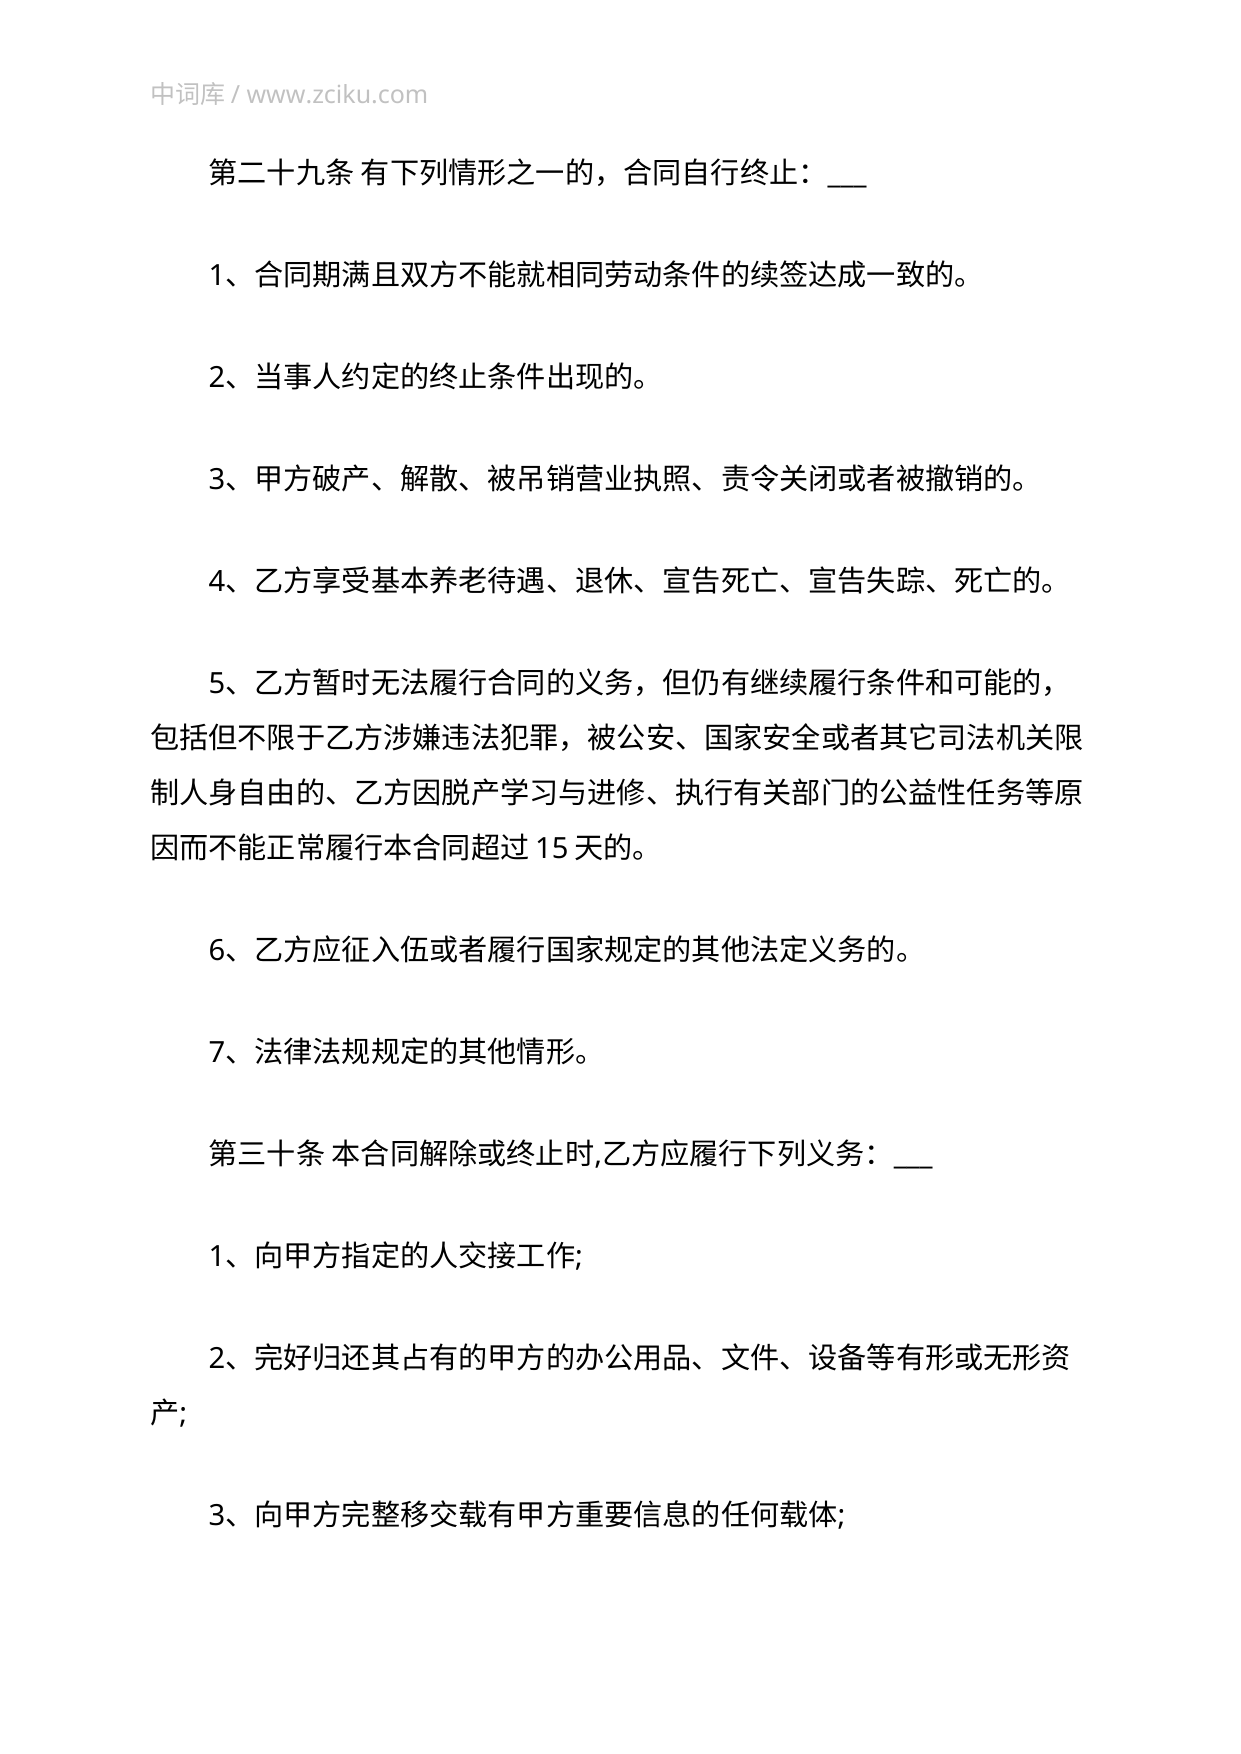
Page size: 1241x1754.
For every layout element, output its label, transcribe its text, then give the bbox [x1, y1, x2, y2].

text 7、法律法规规定的其他情形。 [150, 1029, 1090, 1071]
text 1、合同期满且双方不能就相同劳动条件的续签达成一致的。 [150, 252, 1090, 294]
text 第三十条 本合同解除或终止时,乙方应履行下列义务：___ [150, 1131, 1090, 1173]
text 4、乙方享受基本养老待遇、退休、宣告死亡、宣告失踪、死亡的。 [150, 558, 1090, 600]
text 3、向甲方完整移交载有甲方重要信息的任何载体; [150, 1492, 1090, 1534]
text 5、乙方暂时无法履行合同的义务，但仍有继续履行条件和可能的，包括但不限于乙方涉嫌违法犯罪，被公安、国家安全或者其它司法机关限制人身自由的、乙方因脱产学习与进修、执行有关部门的公益性任务等原因而不能正常履行本合同超过15天的。 [150, 660, 1090, 867]
text 第二十九条 有下列情形之一的，合同自行终止：___ [150, 150, 1090, 192]
text 2、当事人约定的终止条件出现的。 [150, 354, 1090, 396]
text 2、完好归还其占有的甲方的办公用品、文件、设备等有形或无形资产; [150, 1334, 1090, 1432]
text 1、向甲方指定的人交接工作; [150, 1233, 1090, 1275]
text 6、乙方应征入伍或者履行国家规定的其他法定义务的。 [150, 927, 1090, 969]
text 3、甲方破产、解散、被吊销营业执照、责令关闭或者被撤销的。 [150, 456, 1090, 498]
